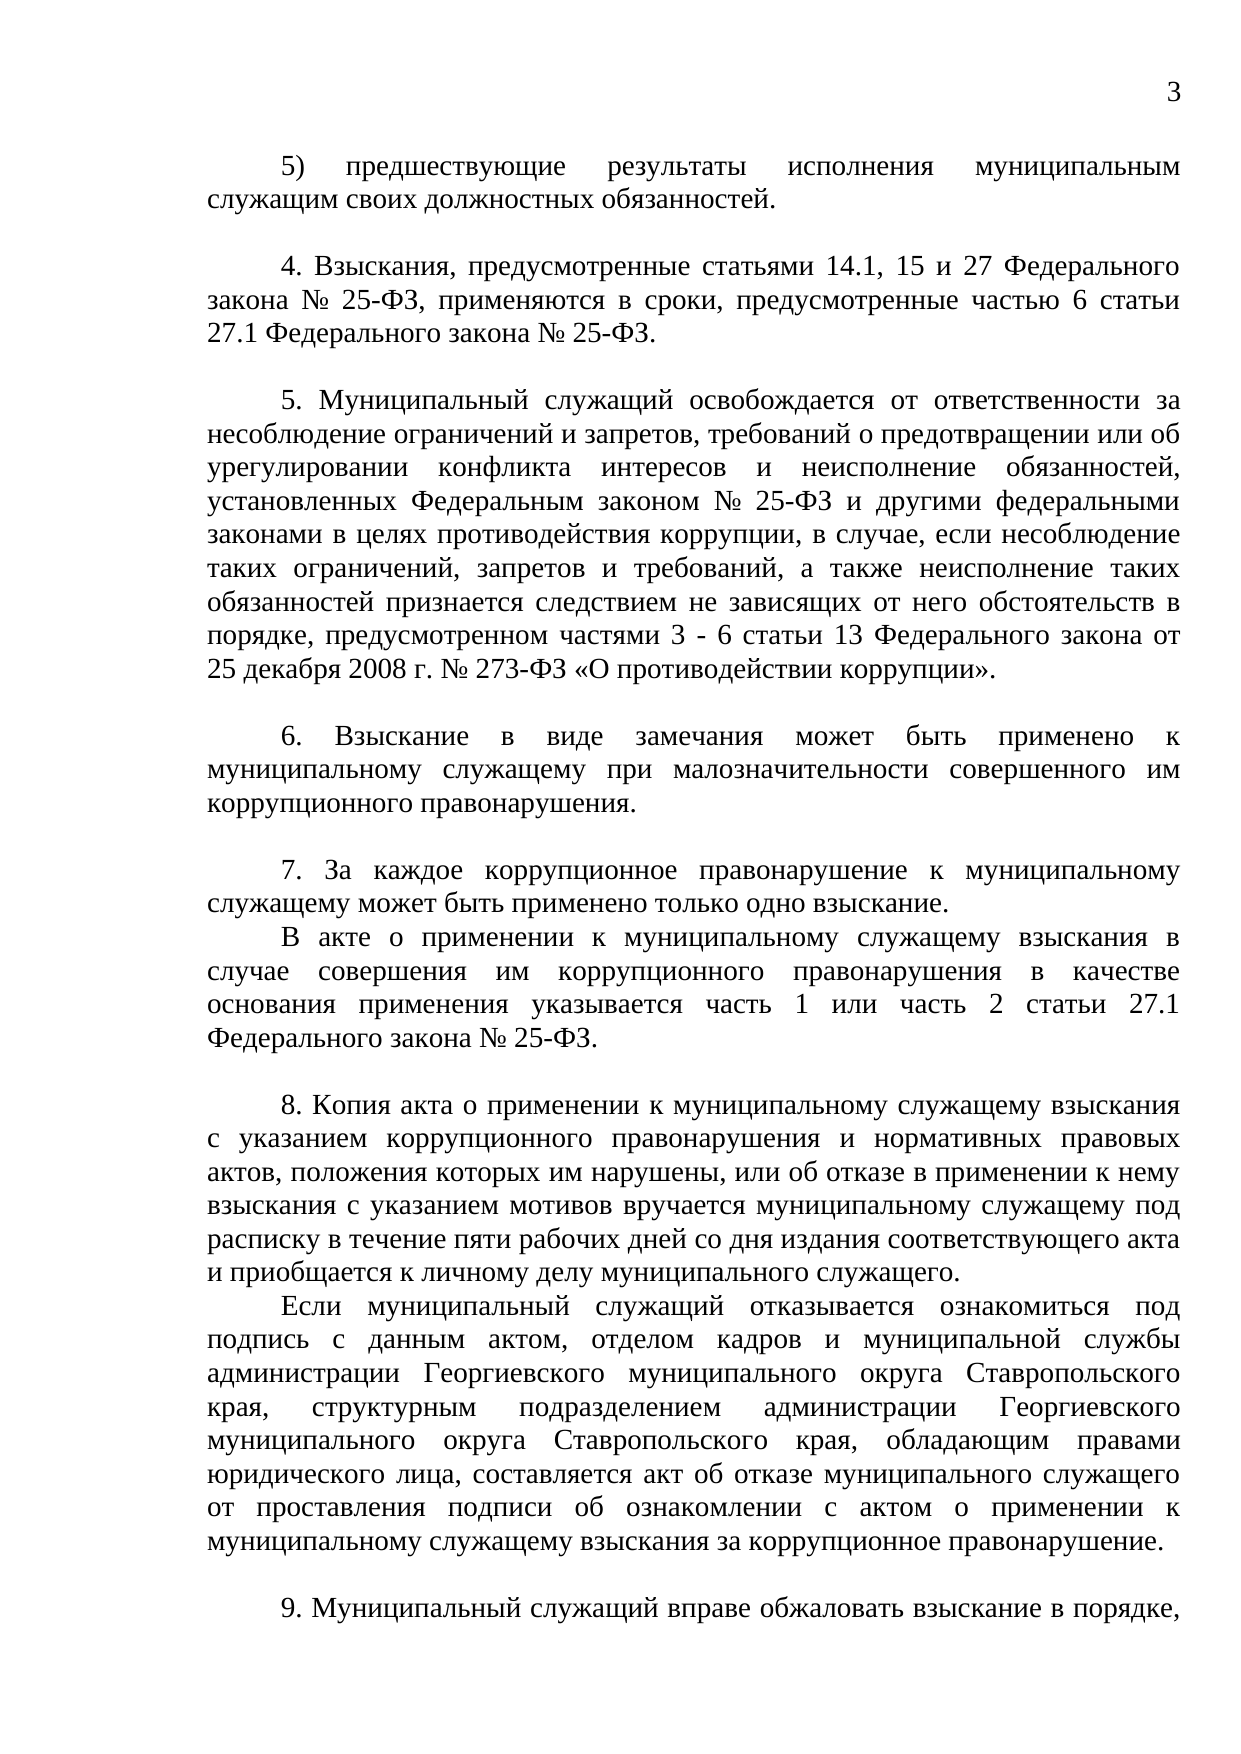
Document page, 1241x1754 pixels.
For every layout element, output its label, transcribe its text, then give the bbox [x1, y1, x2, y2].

text В акте о применении к муниципальному служащему взыскания в случае совершения им коррупционного правонарушения в качестве основания применения указывается часть 1 или часть 2 статьи 27.1 Федерального закона № 25-ФЗ. [207, 919, 1181, 1053]
text 6. Взыскание в виде замечания может быть применено к муниципальному служащему при малозначительности совершенного им коррупционного правонарушения. [207, 718, 1181, 818]
text Если муниципальный служащий отказывается ознакомиться под подпись с данным актом, отделом кадров и муниципальной службы администрации Георгиевского муниципального округа Ставропольского края, структурным подразделением администрации Георгиевского муниципального округа Ставропольского края, обладающим правами юридического лица, составляется акт об отказе муниципального служащего от проставления подписи об ознакомлении с актом о применении к муниципальному служащему взыскания за коррупционное правонарушение. [207, 1288, 1181, 1556]
text 7. За каждое коррупционное правонарушение к муниципальному служащему может быть применено только одно взыскание. [207, 852, 1181, 919]
text 4. Взыскания, предусмотренные статьями 14.1, 15 и 27 Федерального закона № 25-ФЗ, применяются в сроки, предусмотренные частью 6 статьи 27.1 Федерального закона № 25-ФЗ. [207, 248, 1181, 349]
text 5) предшествующие результаты исполнения муниципальным служащим своих должностных обязанностей. [207, 148, 1181, 215]
text 8. Копия акта о применении к муниципальному служащему взыскания с указанием коррупционного правонарушения и нормативных правовых актов, положения которых им нарушены, или об отказе в применении к нему взыскания с указанием мотивов вручается муниципальному служащему под расписку в течение пяти рабочих дней со дня издания соответствующего акта и приобщается к личному делу муниципального служащего. [207, 1087, 1181, 1288]
text 5. Муниципальный служащий освобождается от ответственности за несоблюдение ограничений и запретов, требований о предотвращении или об урегулировании конфликта интересов и неисполнение обязанностей, установленных Федеральным законом № 25-ФЗ и другими федеральными законами в целях противодействия коррупции, в случае, если несоблюдение таких ограничений, запретов и требований, а также неисполнение таких обязанностей признается следствием не зависящих от него обстоятельств в порядке, предусмотренном частями 3 - 6 статьи 13 Федерального закона от 25 декабря 2008 г. № 273-ФЗ «О противодействии коррупции». [207, 382, 1181, 684]
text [207, 1590, 1181, 1623]
